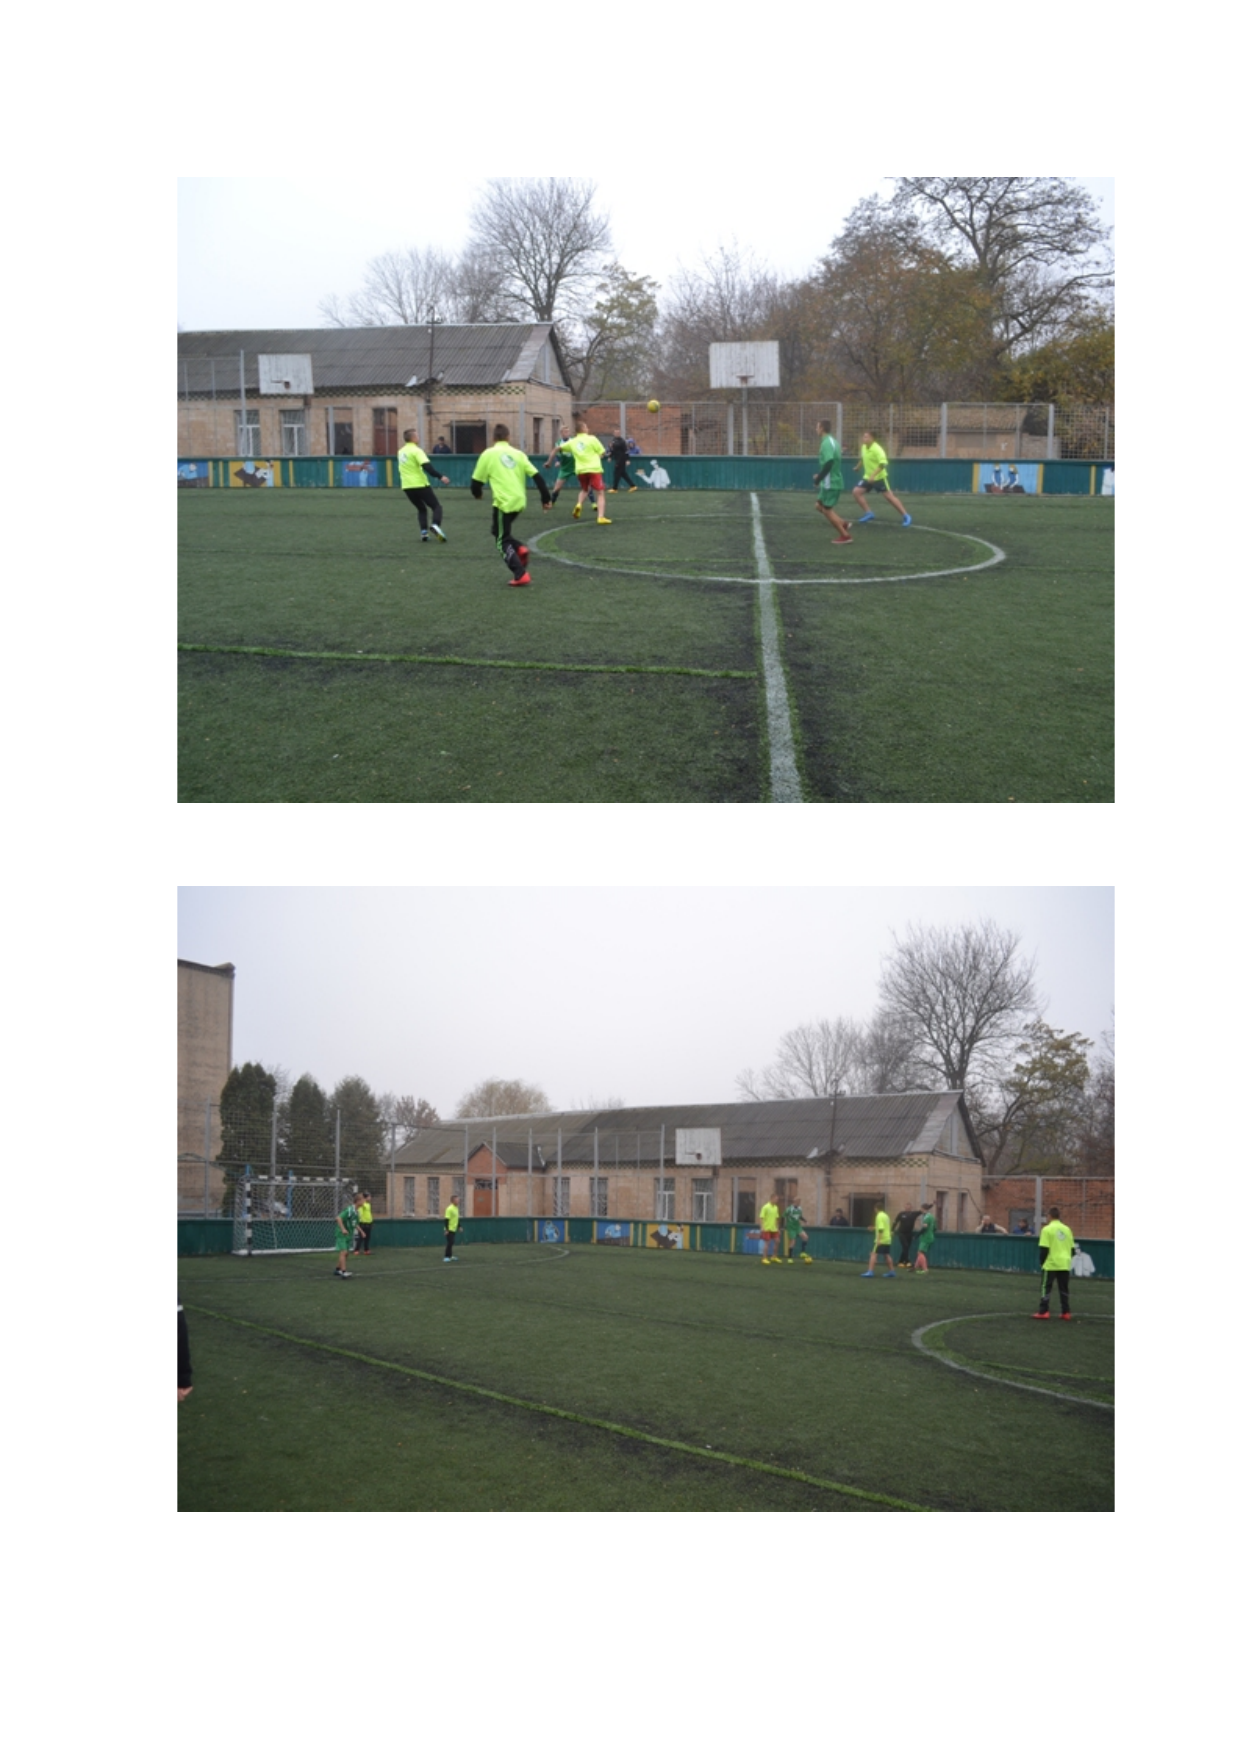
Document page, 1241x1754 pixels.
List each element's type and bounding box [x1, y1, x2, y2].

picture [177, 177, 1115, 803]
picture [177, 886, 1115, 1512]
